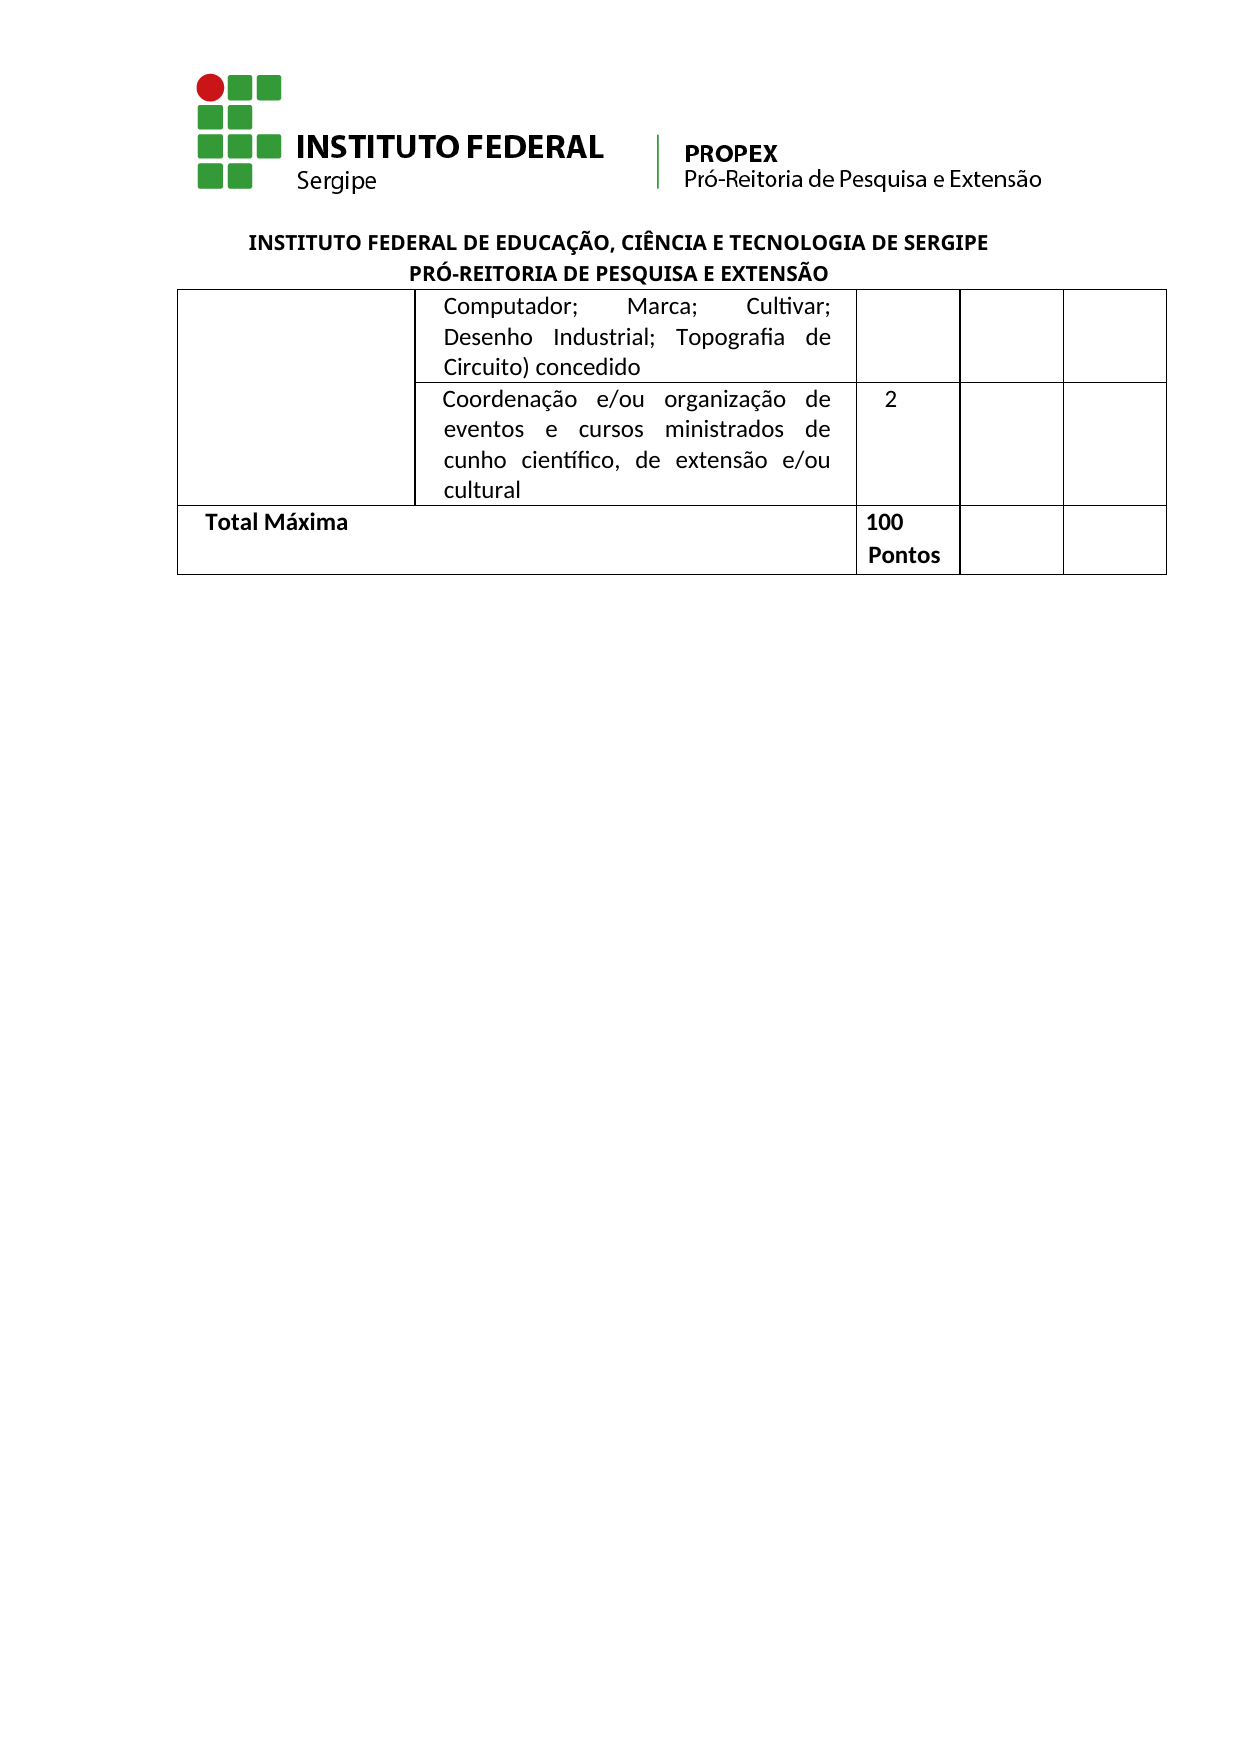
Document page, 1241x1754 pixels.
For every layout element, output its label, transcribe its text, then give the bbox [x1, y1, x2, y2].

table_cell 100 Pontos [857, 506, 959, 574]
table_cell 2 [857, 383, 959, 505]
table_cell [1064, 383, 1166, 505]
table_cell [1064, 290, 1166, 382]
table_cell [961, 290, 1063, 382]
table_cell Total Máxima [178, 506, 856, 574]
table_cell 8 [857, 290, 959, 382]
table_cell Registro de Propriedade Intelectual (Registro de Programa de Computador; Marca; Cultivar; Desenho Industrial; Topografia de Circuito) concedido [416, 290, 856, 382]
table_cell [961, 506, 1063, 574]
table_cell Coordenação e/ou organização de eventos e cursos ministrados de cunho científico, de extensão e/ou cultural [416, 383, 856, 505]
table_cell [1064, 506, 1166, 574]
table_cell [961, 383, 1063, 505]
picture [196, 73, 1042, 195]
